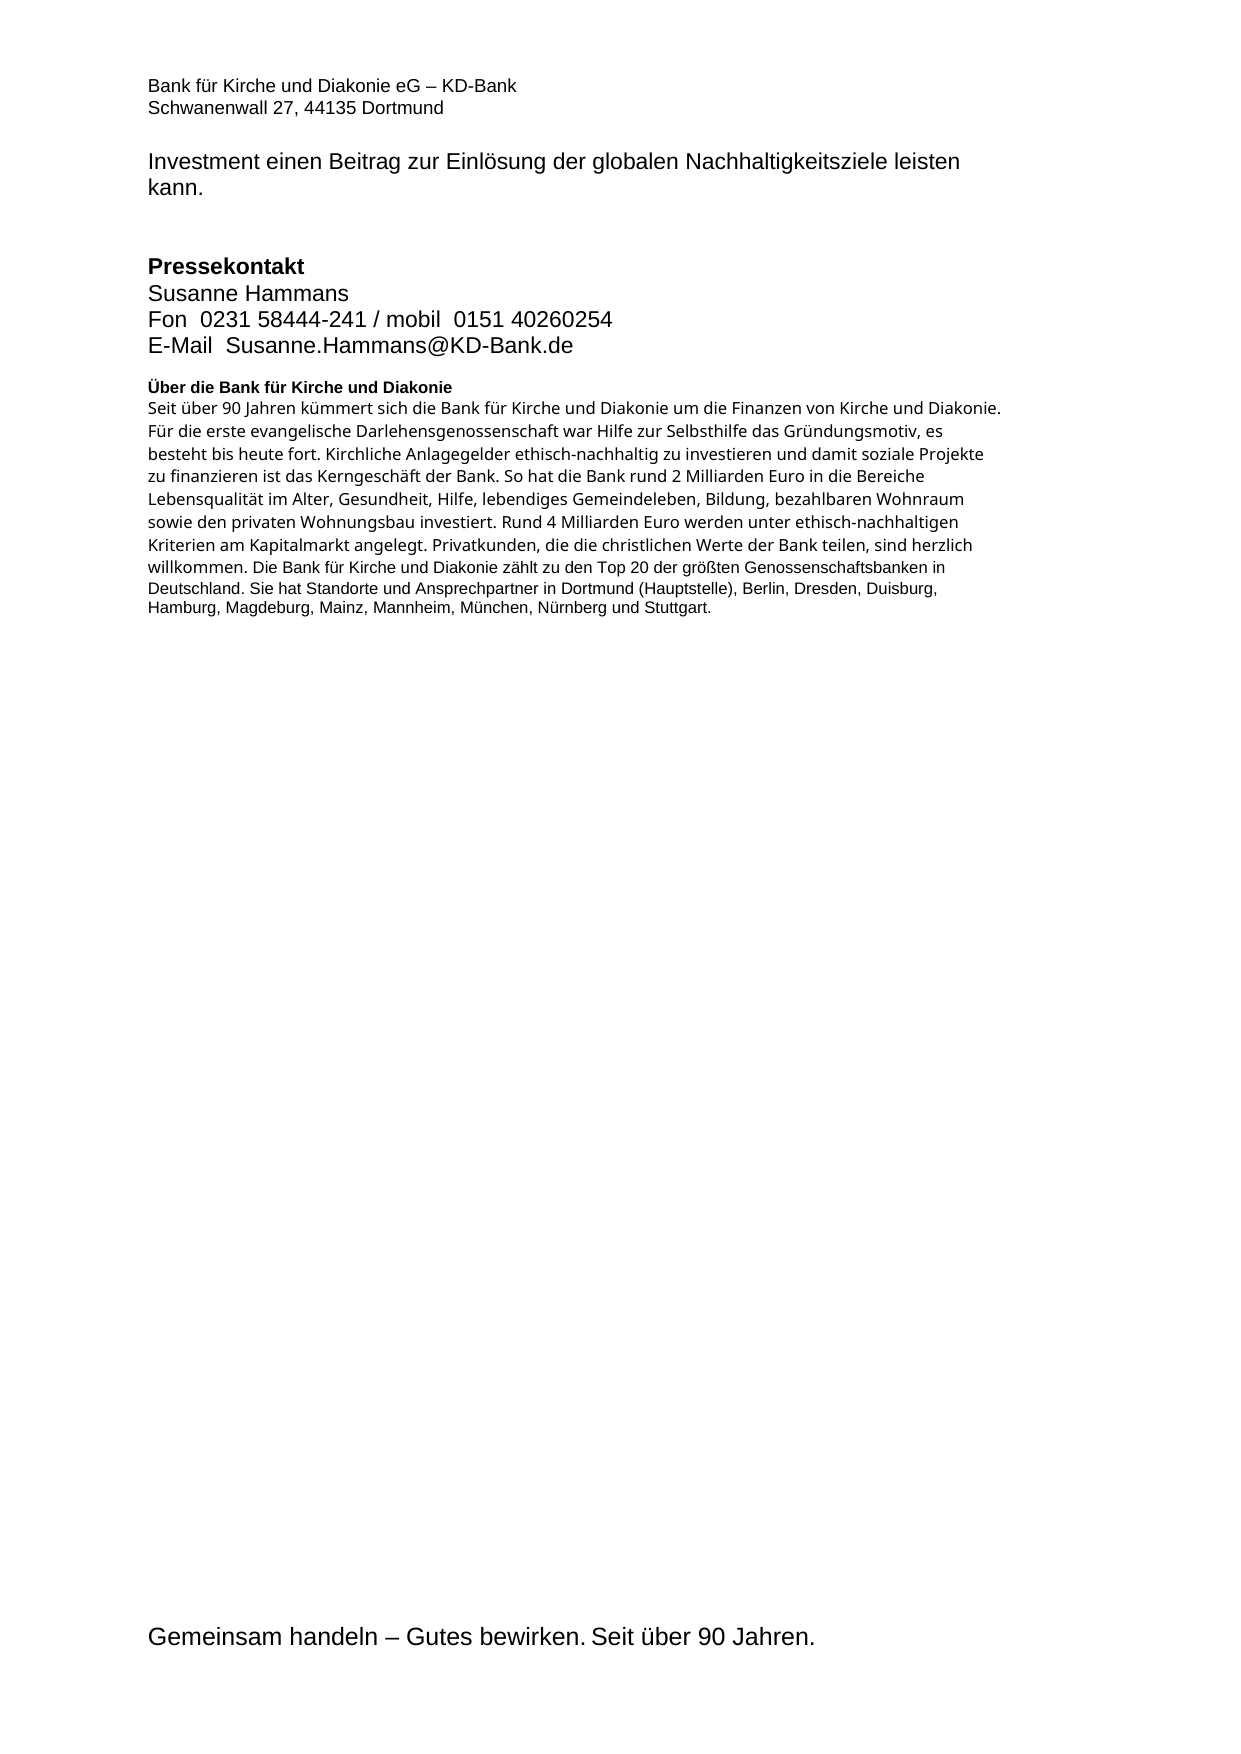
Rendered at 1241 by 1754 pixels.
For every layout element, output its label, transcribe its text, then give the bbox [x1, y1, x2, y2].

text Seit über 90 Jahren kümmert sich die Bank für Kirche und Diakonie um die Finanzen von Kirche und Diakonie. Für die erste evangelische Darlehensgenossenschaft war Hilfe zur Selbsthilfe das Gründungsmotiv, es besteht bis heute fort. Kirchliche Anlagegelder ethisch-nachhaltig zu investieren und damit soziale Projekte zu finanzieren ist das Kerngeschäft der Bank. So hat die Bank rund 2 Milliarden Euro in die Bereiche Lebensqualität im Alter, Gesundheit, Hilfe, lebendiges Gemeindeleben, Bildung, bezahlbaren Wohnraum sowie den privaten Wohnungsbau investiert. Rund 4 Milliarden Euro werden unter ethisch-nachhaltigen Kriterien am Kapitalmarkt angelegt. Privatkunden, die die christlichen Werte der Bank teilen, sind herzlich willkommen. Die Bank für Kirche und Diakonie zählt zu den Top 20 der größten Genossenschaftsbanken in Deutschland. Sie hat Standorte und Ansprechpartner in Dortmund (Hauptstelle), Berlin, Dresden, Duisburg, Hamburg, Magdeburg, Mainz, Mannheim, München, Nürnberg und Stuttgart. [148, 397, 1004, 617]
text Susanne Hammans Fon 0231 58444-241 / mobil 0151 40260254 [148, 279, 1004, 332]
text Pressekontakt [148, 253, 1004, 279]
text Über die Bank für Kirche und Diakonie [148, 378, 1004, 397]
text E-Mail Susanne.Hammans@KD-Bank.de [148, 332, 1004, 358]
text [148, 148, 1004, 200]
